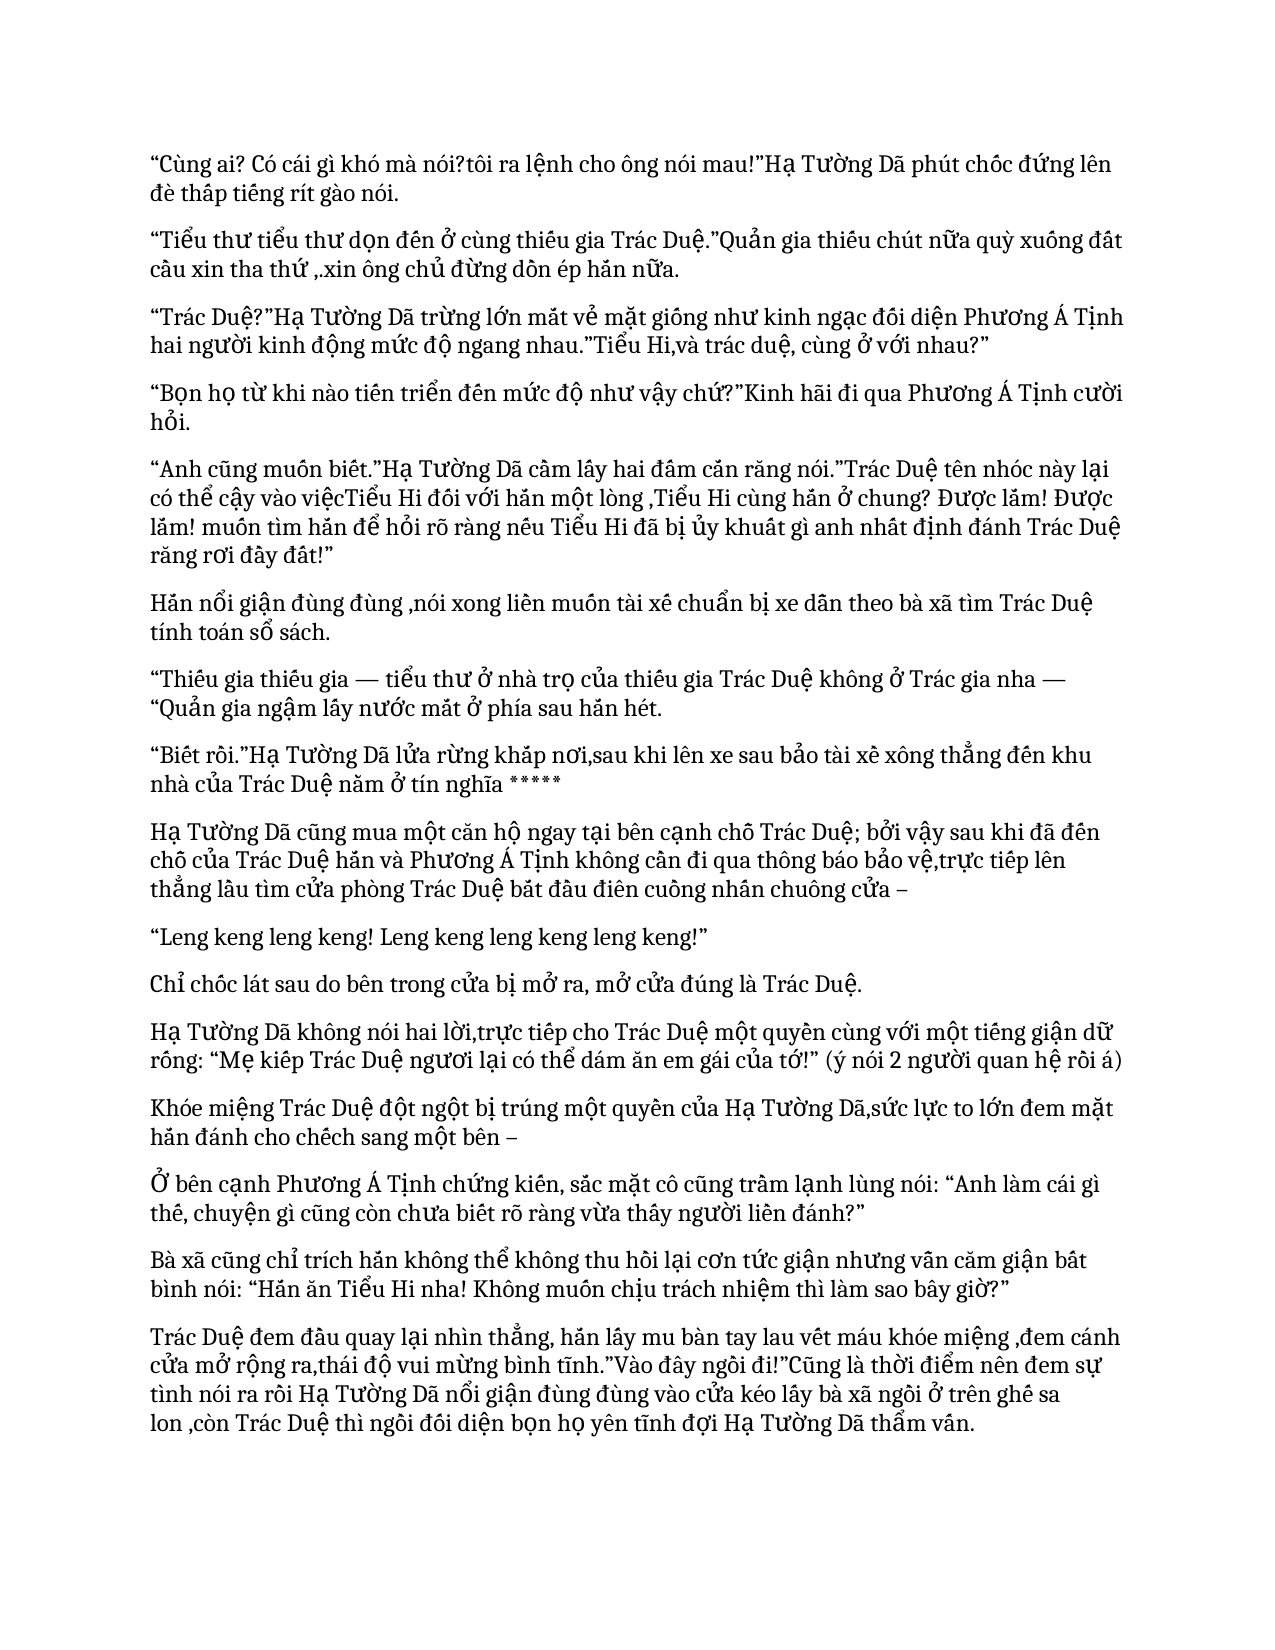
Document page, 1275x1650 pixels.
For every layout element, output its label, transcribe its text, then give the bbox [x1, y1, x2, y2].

text “Trác Duệ?”Hạ Tường Dã trừng lớn mắt vẻ mặt giống như kinh ngạc đối diện Phương Á Tịnh hai người kinh động mức độ ngang nhau.”Tiểu Hi,và trác duệ, cùng ở với nhau?” [150, 302, 1125, 360]
text “Biết rồi.”Hạ Tường Dã lửa rừng khắp nơi,sau khi lên xe sau bảo tài xề xông thẳng đến khu nhà của Trác Duệ nằm ở tín nghĩa ***** [150, 741, 1125, 799]
text “Thiếu gia thiếu gia — tiểu thư ở nhà trọ của thiếu gia Trác Duệ không ở Trác gia nha — “Quản gia ngậm lấy nước mắt ở phía sau hắn hét. [150, 665, 1125, 722]
text “Bọn họ từ khi nào tiến triển đến mức độ như vậy chứ?”Kinh hãi đi qua Phương Á Tịnh cười hỏi. [150, 379, 1125, 436]
text “Cùng ai? Có cái gì khó mà nói?tôi ra lệnh cho ông nói mau!”Hạ Tường Dã phút chốc đứng lên đè thấp tiếng rít gào nói. [150, 150, 1125, 207]
text Ở bên cạnh Phương Á Tịnh chứng kiến, sắc mặt cô cũng trầm lạnh lùng nói: “Anh làm cái gì thế, chuyện gì cũng còn chưa biết rõ ràng vừa thấy người liền đánh?” [150, 1170, 1125, 1227]
text Trác Duệ đem đầu quay lại nhìn thẳng, hắn lấy mu bàn tay lau vết máu khóe miệng ,đem cánh cửa mở rộng ra,thái độ vui mừng bình tĩnh.”Vào đây ngồi đi!”Cũng là thời điểm nên đem sự tình nói ra rồi Hạ Tường Dã nổi giận đùng đùng vào cửa kéo lấy bà xã ngồi ở trên ghế sa lon ,còn Trác Duệ thì ngồi đối diện bọn họ yên tĩnh đợi Hạ Tường Dã thẩm vấn. [150, 1322, 1125, 1437]
text Khóe miệng Trác Duệ đột ngột bị trúng một quyền của Hạ Tường Dã,sức lực to lớn đem mặt hắn đánh cho chếch sang một bên – [150, 1094, 1125, 1151]
text Bà xã cũng chỉ trích hắn không thể không thu hồi lại cơn tức giận nhưng vẫn căm giận bất bình nói: “Hắn ăn Tiểu Hi nha! Không muốn chịu trách nhiệm thì làm sao bây giờ?” [150, 1246, 1125, 1304]
text Hạ Tường Dã không nói hai lời,trực tiếp cho Trác Duệ một quyền cùng với một tiếng giận dữ rống: “Mẹ kiếp Trác Duệ ngươi lại có thể dám ăn em gái của tớ!” (ý nói 2 người quan hệ rồi á) [150, 1017, 1125, 1075]
text “Tiểu thư tiểu thư dọn đến ở cùng thiếu gia Trác Duệ.”Quản gia thiếu chút nữa quỳ xuống đất cầu xin tha thứ ,.xin ông chủ đừng dồn ép hắn nữa. [150, 226, 1125, 284]
text “Leng keng leng keng! Leng keng leng keng leng keng!” [150, 922, 1125, 951]
text Hắn nổi giận đùng đùng ,nói xong liền muốn tài xế chuẩn bị xe dẫn theo bà xã tìm Trác Duệ tính toán sổ sách. [150, 589, 1125, 646]
text “Anh cũng muốn biết.”Hạ Tường Dã cầm lấy hai đấm cắn răng nói.”Trác Duệ tên nhóc này lại có thể cậy vào việcTiểu Hi đối với hắn một lòng ,Tiểu Hi cùng hắn ở chung? Được lắm! Được lắm! muốn tìm hắn để hỏi rõ ràng nếu Tiểu Hi đã bị ủy khuất gì anh nhất định đánh Trác Duệ răng rơi đầy đất!” [150, 455, 1125, 570]
text Chỉ chốc lát sau do bên trong cửa bị mở ra, mở cửa đúng là Trác Duệ. [150, 970, 1125, 999]
text Hạ Tường Dã cũng mua một căn hộ ngay tại bên cạnh chỗ Trác Duệ; bởi vậy sau khi đã đến chỗ của Trác Duệ hắn và Phương Á Tịnh không cần đi qua thông báo bảo vệ,trực tiếp lên thẳng lầu tìm cửa phòng Trác Duệ bắt đầu điên cuồng nhấn chuông cửa – [150, 817, 1125, 904]
